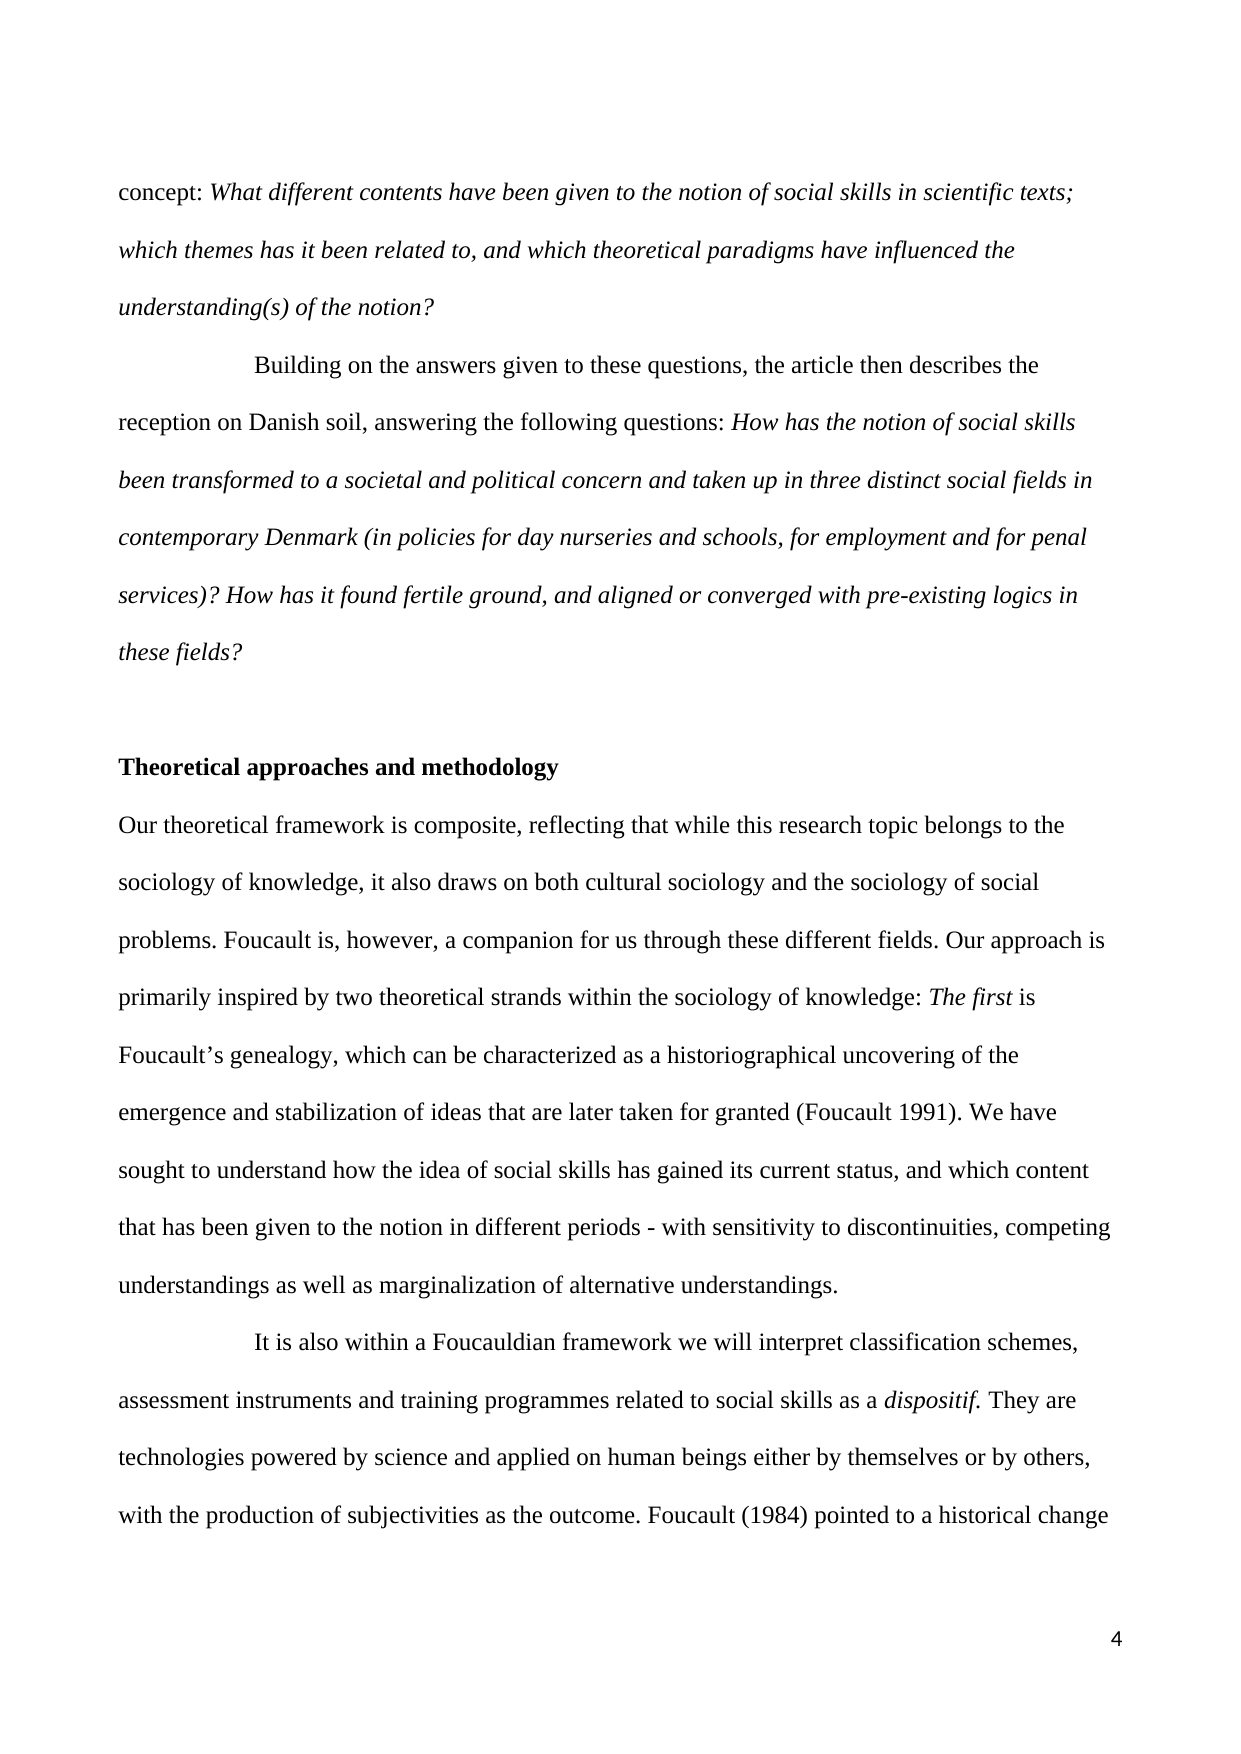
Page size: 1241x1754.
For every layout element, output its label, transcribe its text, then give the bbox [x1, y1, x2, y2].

text Theoretical approaches and methodology [118, 752, 1122, 781]
text Our theoretical framework is composite, reflecting that while this research topic belongs to the sociology of knowledge, it also draws on both cultural sociology and the sociology of social problems. Foucault is, however, a companion for us through these different fields. Our approach is primarily inspired by two theoretical strands within the sociology of knowledge: The first is Foucault’s genealogy, which can be characterized as a historiographical uncovering of the emergence and stabilization of ideas that are later taken for granted (Foucault 1991). We have sought to understand how the idea of social skills has gained its current status, and which content that has been given to the notion in different periods - with sensitivity to discontinuities, competing understandings as well as marginalization of alternative understandings. [118, 810, 1122, 1298]
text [118, 1327, 1122, 1528]
text Building on the answers given to these questions, the article then describes the reception on Danish soil, answering the following questions: How has the notion of social skills been transformed to a societal and political concern and taken up in three distinct social fields in contemporary Denmark (in policies for day nurseries and schools, for employment and for penal services)? How has it found fertile ground, and aligned or converged with pre-existing logics in these fields? [118, 350, 1122, 666]
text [118, 177, 1122, 321]
